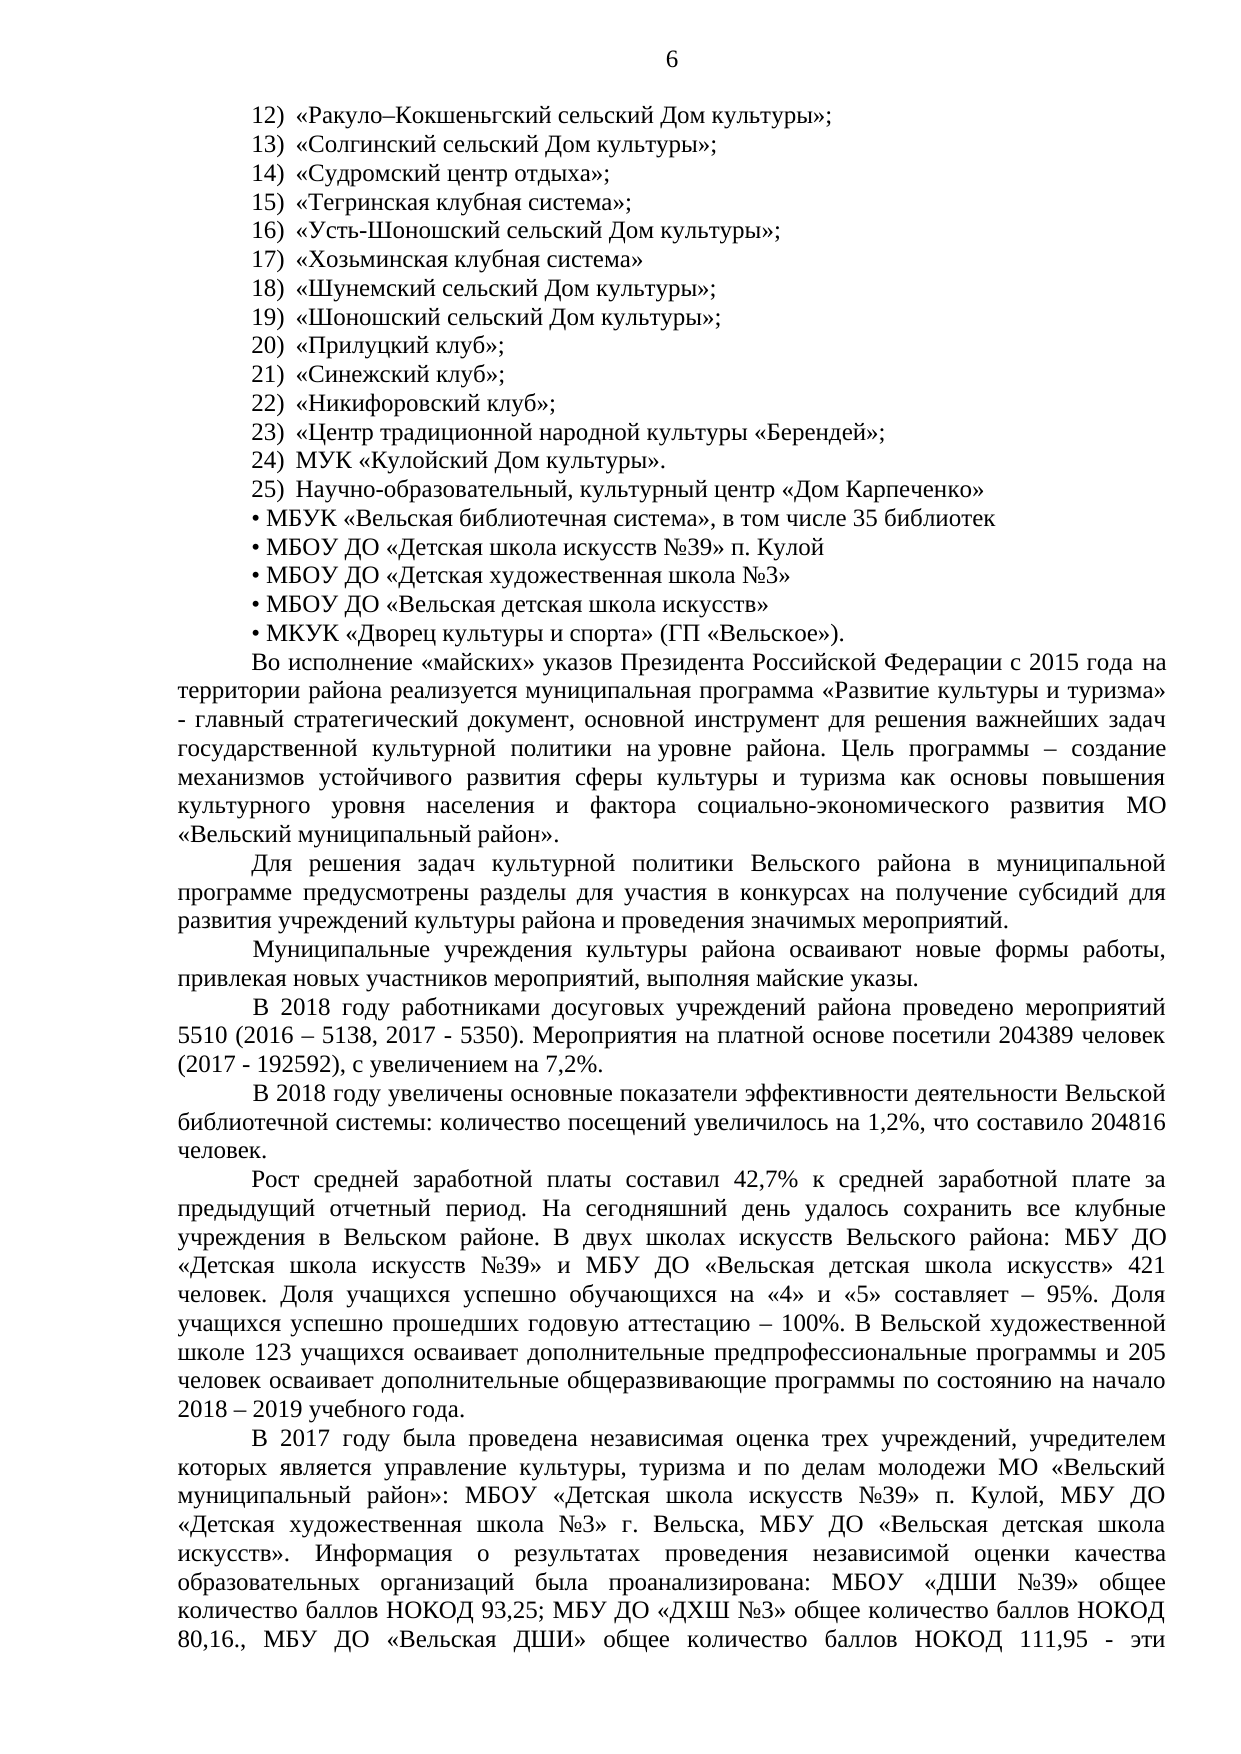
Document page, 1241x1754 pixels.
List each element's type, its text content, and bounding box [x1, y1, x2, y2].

text • МБОУ ДО «Вельская детская школа искусств» [177, 589, 1167, 618]
text Рост средней заработной платы составил 42,7% к средней заработной плате за предыдущий отчетный период. На сегодняшний день удалось сохранить все клубные учреждения в Вельском районе. В двух школах искусств Вельского района: МБУ ДО «Детская школа искусств №39» и МБУ ДО «Вельская детская школа искусств» 421 человек. Доля учащихся успешно обучающихся на «4» и «5» составляет – 95%. Доля учащихся успешно прошедших годовую аттестацию – 100%. В Вельской художественной школе 123 учащихся осваивает дополнительные предпрофессиональные программы и 205 человек осваивает дополнительные общеразвивающие программы по состоянию на начало 2018 – 2019 учебного года. [177, 1164, 1167, 1423]
text 20) «Прилуцкий клуб»; [177, 331, 1167, 359]
text В 2018 году работниками досуговых учреждений района проведено мероприятий 5510 (2016 – 5138, 2017 - 5350). Мероприятия на платной основе посетили 204389 человек (2017 - 192592), с увеличением на 7,2%. [177, 992, 1167, 1078]
text Для решения задач культурной политики Вельского района в муниципальной программе предусмотрены разделы для участия в конкурсах на получение субсидий для развития учреждений культуры района и проведения значимых мероприятий. [177, 848, 1167, 934]
text • МБОУ ДО «Детская школа искусств №39» п. Кулой [177, 532, 1167, 561]
text • МБУК «Вельская библиотечная система», в том числе 35 библиотек [177, 503, 1167, 532]
text 22) «Никифоровский клуб»; [177, 388, 1167, 417]
text Муниципальные учреждения культуры района осваивают новые формы работы, привлекая новых участников мероприятий, выполняя майские указы. [177, 934, 1167, 992]
text 21) «Синежский клуб»; [177, 359, 1167, 388]
text • МКУК «Дворец культуры и спорта» (ГП «Вельское»). [177, 618, 1167, 647]
text 15) «Тегринская клубная система»; [177, 187, 1167, 216]
text 18) «Шунемский сельский Дом культуры»; [177, 273, 1167, 302]
text 14) «Судромский центр отдыха»; [177, 158, 1167, 187]
text 13) «Солгинский сельский Дом культуры»; [177, 129, 1167, 158]
text 16) «Усть-Шоношский сельский Дом культуры»; [177, 216, 1167, 244]
text Во исполнение «майских» указов Президента Российской Федерации с 2015 года на территории района реализуется муниципальная программа «Развитие культуры и туризма» - главный стратегический документ, основной инструмент для решения важнейших задач государственной культурной политики на уровне района. Цель программы – создание механизмов устойчивого развития сферы культуры и туризма как основы повышения культурного уровня населения и фактора социально-экономического развития МО «Вельский муниципальный район». [177, 647, 1167, 848]
text 17) «Хозьминская клубная система» [177, 244, 1167, 273]
text 12) «Ракуло–Кокшеньгский сельский Дом культуры»; [177, 101, 1167, 129]
text • МБОУ ДО «Детская художественная школа №3» [177, 561, 1167, 589]
text 19) «Шоношский сельский Дом культуры»; [177, 302, 1167, 331]
text 25) Научно-образовательный, культурный центр «Дом Карпеченко» [177, 474, 1167, 503]
text 23) «Центр традиционной народной культуры «Берендей»; [177, 417, 1167, 446]
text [177, 1423, 1167, 1653]
text 24) МУК «Кулойский Дом культуры». [177, 446, 1167, 474]
text В 2018 году увеличены основные показатели эффективности деятельности Вельской библиотечной системы: количество посещений увеличилось на 1,2%, что составило 204816 человек. [177, 1078, 1167, 1164]
